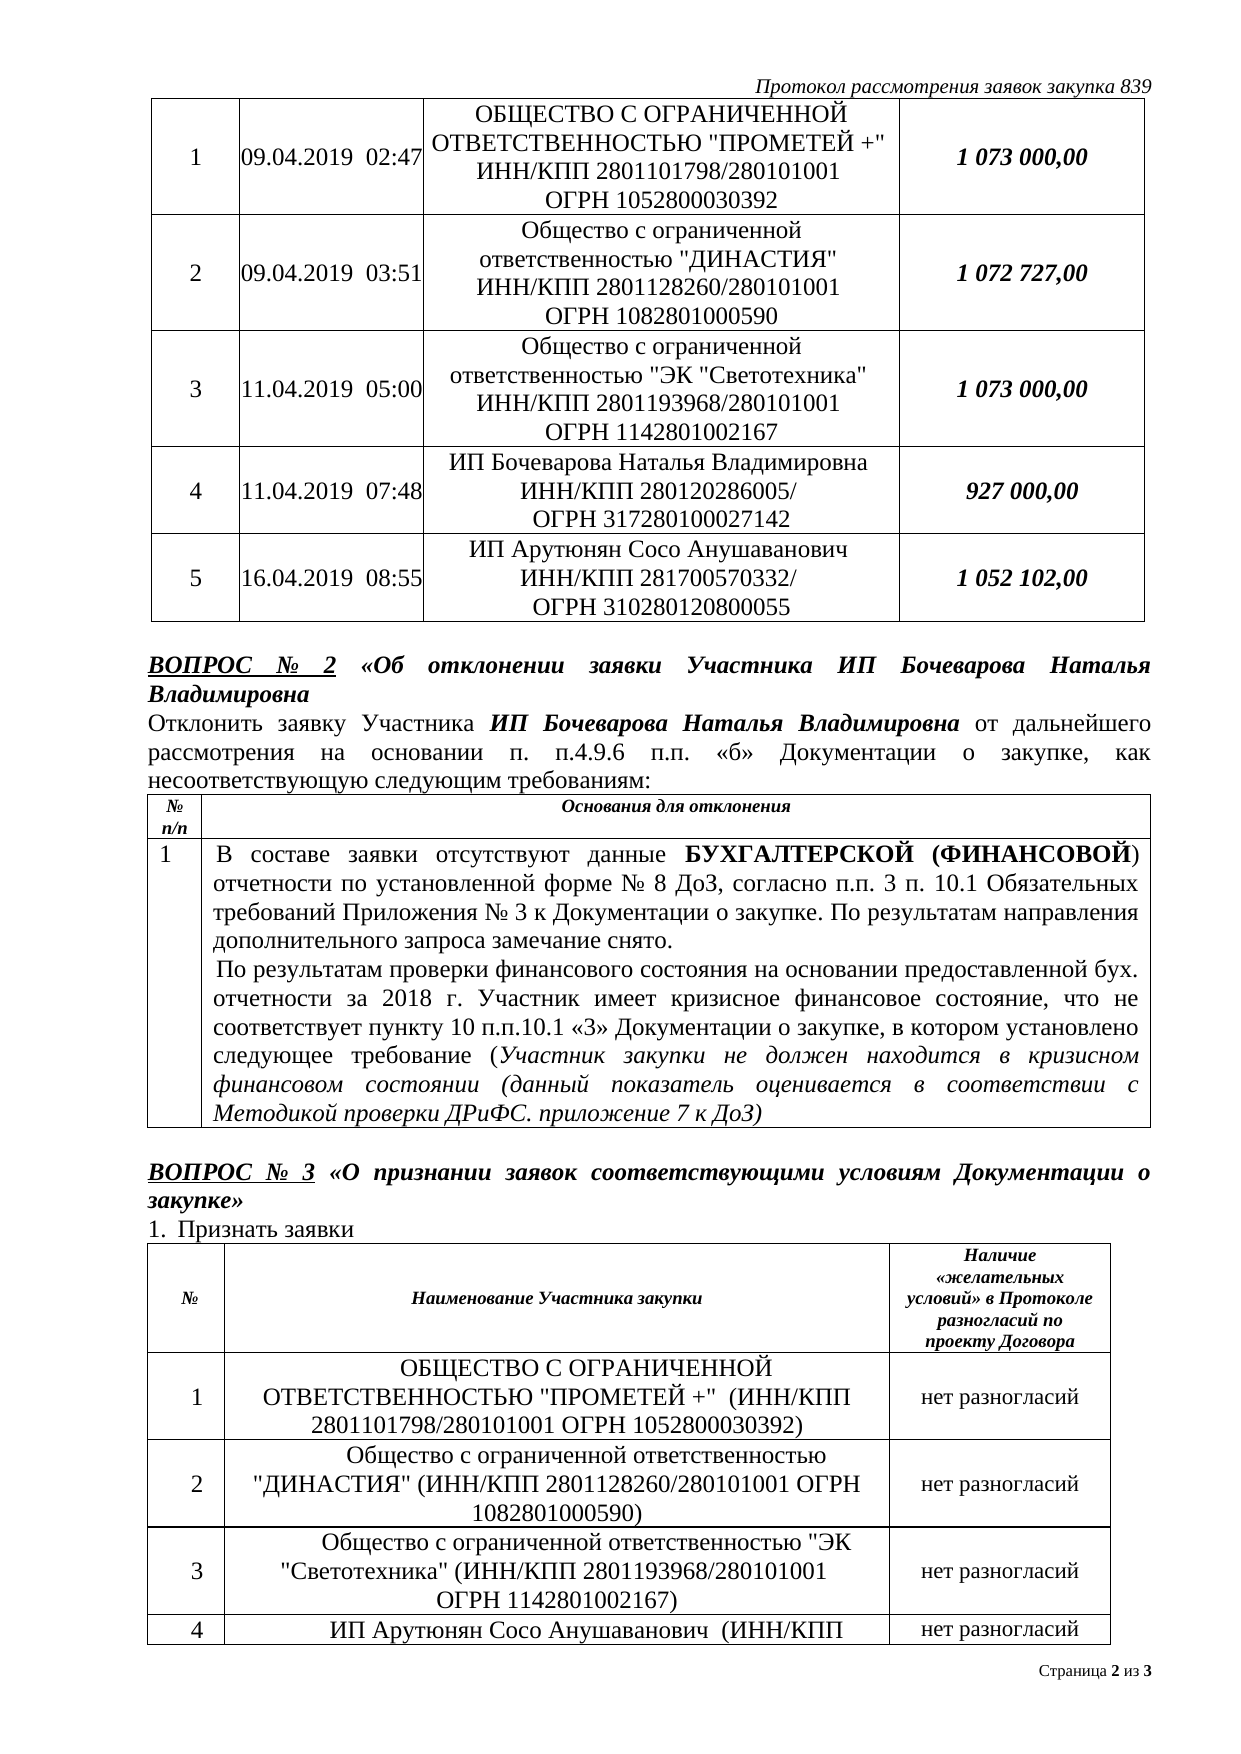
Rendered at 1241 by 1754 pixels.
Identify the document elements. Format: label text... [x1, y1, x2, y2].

table_cell 2 [152, 215, 239, 330]
table_cell 09.04.2019 03:51 [240, 215, 423, 330]
table_header Основания для отклонения [202, 795, 1150, 838]
table_cell нет разногласий [890, 1528, 1110, 1614]
table_cell 927 000,00 [900, 447, 1144, 533]
table_header Наименование Участника закупки [225, 1244, 889, 1352]
table_cell 4 [152, 447, 239, 533]
table_cell ИП Бочеварова Наталья Владимировна ИНН/КПП 280120286005/ ОГРН 317280100027142 [424, 447, 899, 533]
table_cell 1 073 000,00 [900, 331, 1144, 446]
table_cell 16.04.2019 08:55 [240, 534, 423, 621]
table_cell 4 [148, 1615, 224, 1643]
table_cell Общество с ограниченной ответственностью "ДИНАСТИЯ" (ИНН/КПП 2801128260/280101001 ОГРН 1082801000590) [225, 1440, 889, 1526]
table_cell 5 [152, 534, 239, 621]
table_cell Общество с ограниченной ответственностью "ЭК "Светотехника" ИНН/КПП 2801193968/280101001 ОГРН 1142801002167 [424, 331, 899, 446]
table_cell нет разногласий [890, 1440, 1110, 1526]
table_cell Общество с ограниченной ответственностью "ДИНАСТИЯ" ИНН/КПП 2801128260/280101001 ОГРН 1082801000590 [424, 215, 899, 330]
table_cell 1 073 000,00 [900, 99, 1144, 214]
table_cell нет разногласий [890, 1353, 1110, 1439]
table_cell 2 [148, 1440, 224, 1526]
table_cell ИП Арутюнян Сосо Анушаванович ИНН/КПП 281700570332/ ОГРН 310280120800055 [424, 534, 899, 621]
table_header № [148, 1244, 224, 1352]
list Признать заявки [148, 1214, 1152, 1243]
table_cell 1 [148, 839, 201, 1127]
table_header № п/п [148, 795, 201, 838]
text ВОПРОС № 2 «Об отклонении заявки Участника ИП Бочеварова Наталья Владимировна [148, 650, 1152, 708]
table_cell ОБЩЕСТВО С ОГРАНИЧЕННОЙ ОТВЕТСТВЕННОСТЬЮ "ПРОМЕТЕЙ +" ИНН/КПП 2801101798/280101001 ОГРН 1052800030392 [424, 99, 899, 214]
table_cell ОБЩЕСТВО С ОГРАНИЧЕННОЙ ОТВЕТСТВЕННОСТЬЮ "ПРОМЕТЕЙ +" (ИНН/КПП 2801101798/280101001 ОГРН 1052800030392) [225, 1353, 889, 1439]
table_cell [225, 1615, 889, 1643]
table_cell 1 [152, 99, 239, 214]
table_cell 11.04.2019 05:00 [240, 331, 423, 446]
table_cell 11.04.2019 07:48 [240, 447, 423, 533]
table_cell 1 052 102,00 [900, 534, 1144, 621]
table_cell 1 072 727,00 [900, 215, 1144, 330]
text Отклонить заявку Участника ИП Бочеварова Наталья Владимировна от дальнейшего рассмотрения на основании п. п.4.9.6 п.п. «б» Документации о закупке, как несоответствующую следующим требованиям: [148, 708, 1152, 794]
table_cell 09.04.2019 02:47 [240, 99, 423, 214]
table_cell 3 [152, 331, 239, 446]
table_cell нет разногласий [890, 1615, 1110, 1643]
table_cell 3 [148, 1528, 224, 1614]
table_header Наличие «желательных условий» в Протоколе разногласий по проекту Договора [890, 1244, 1110, 1352]
text ВОПРОС № 3 «О признании заявок соответствующими условиям Документации о закупке» [148, 1157, 1152, 1214]
table_cell Общество с ограниченной ответственностью "ЭК "Светотехника" (ИНН/КПП 2801193968/280101001 ОГРН 1142801002167) [225, 1528, 889, 1614]
table_cell 1 [148, 1353, 224, 1439]
table_cell В составе заявки отсутствуют данные БУХГАЛТЕРСКОЙ (ФИНАНСОВОЙ) отчетности по установленной форме № 8 ДоЗ, согласно п.п. 3 п. 10.1 Обязательных требований Приложения № 3 к Документации о закупке. По результатам направления дополнительного запроса замечание снято. По результатам проверки финансового состояния на основании предоставленной бух. отчетности за 2018 г. Участник имеет кризисное финансовое состояние, что не соответствует пункту 10 п.п.10.1 «3» Документации о закупке, в котором установлено следующее требование (Участник закупки не должен находится в кризисном финансовом состоянии (данный показатель оценивается в соответствии с Методикой проверки ДРиФС. приложение 7 к ДоЗ) [202, 839, 1150, 1127]
